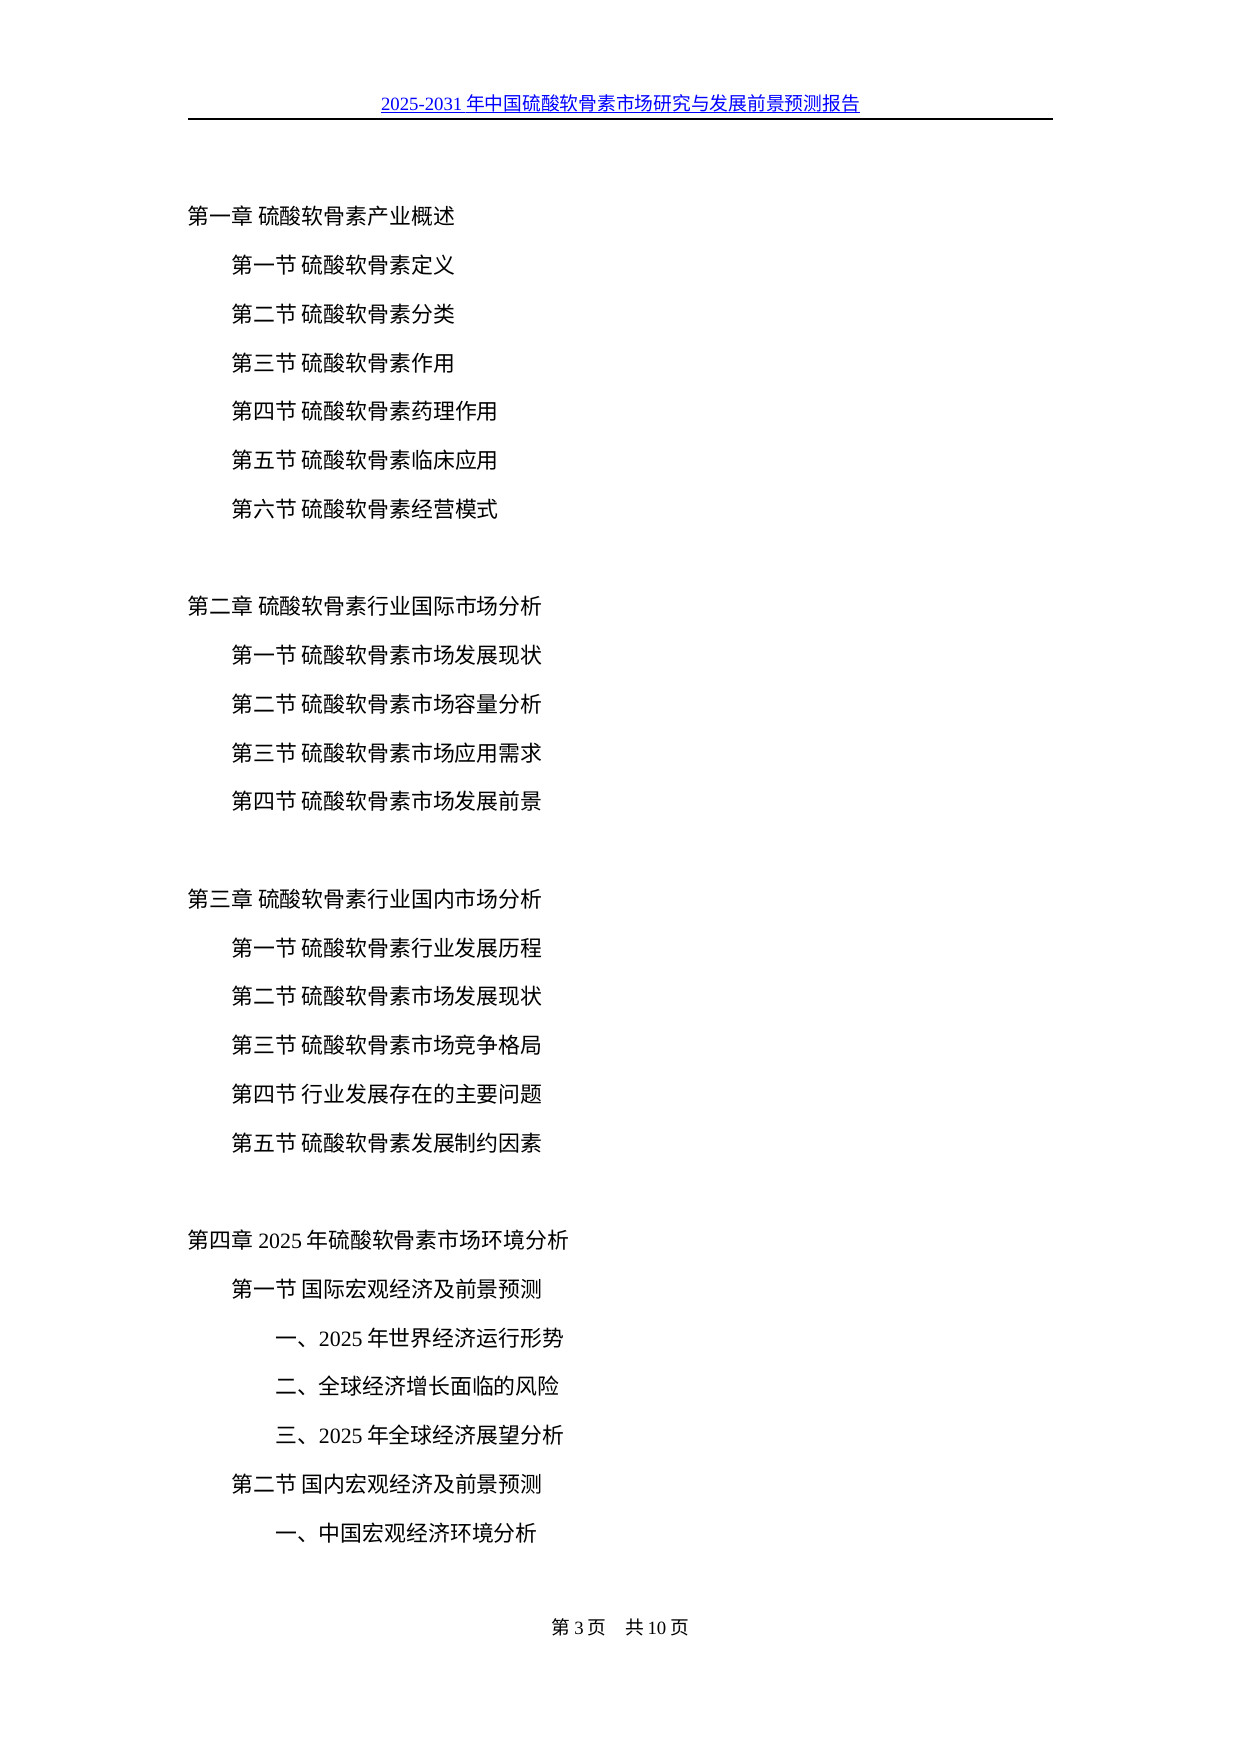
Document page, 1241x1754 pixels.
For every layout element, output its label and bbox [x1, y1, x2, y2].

text [187, 150, 1053, 1548]
